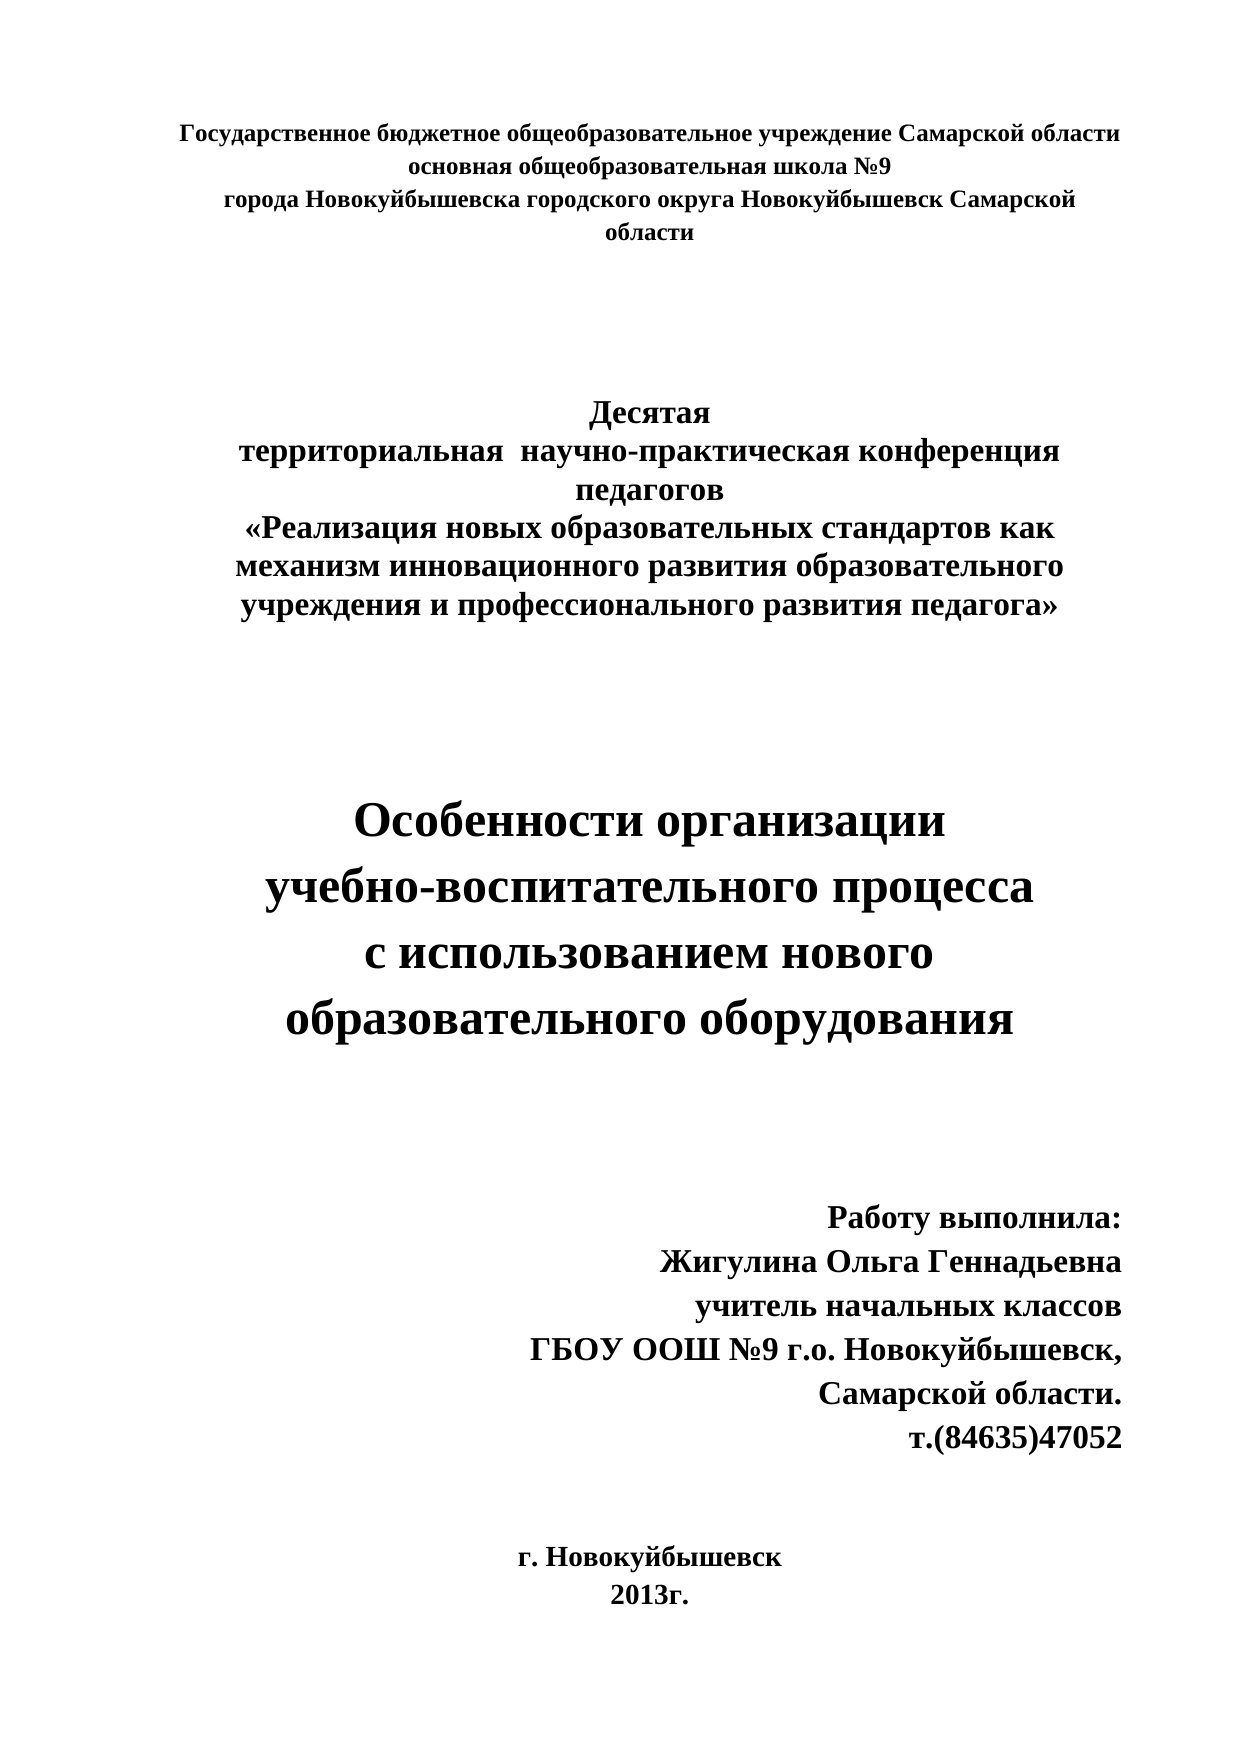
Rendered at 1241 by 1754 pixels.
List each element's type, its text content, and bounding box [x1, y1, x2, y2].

text учитель начальных классов [177, 1286, 1122, 1324]
text Государственное бюджетное общеобразовательное учреждение Самарской области [177, 118, 1122, 147]
text т.(84635)47052 [177, 1418, 1122, 1456]
text Самарской области. [177, 1374, 1122, 1412]
text с использованием нового образовательного оборудования [177, 922, 1122, 1046]
text Десятая [177, 392, 1122, 431]
text г. Новокуйбышевск [177, 1539, 1122, 1572]
text Жигулина Ольга Геннадьевна [177, 1241, 1122, 1280]
text города Новокуйбышевска городского округа Новокуйбышевск Самарской области [177, 184, 1122, 246]
text ГБОУ ООШ №9 г.о. Новокуйбышевск, [177, 1329, 1122, 1368]
text Особенности организации [177, 790, 1122, 847]
text «Реализация новых образовательных стандартов как механизм инновационного развития образовательного учреждения и профессионального развития педагога» [177, 507, 1122, 622]
text основная общеобразовательная школа №9 [177, 151, 1122, 180]
text территориальная научно-практическая конференция педагогов [177, 431, 1122, 507]
text учебно-воспитательного процесса [177, 856, 1122, 913]
text 2013г. [177, 1577, 1122, 1611]
text Работу выполнила: [177, 1197, 1122, 1236]
